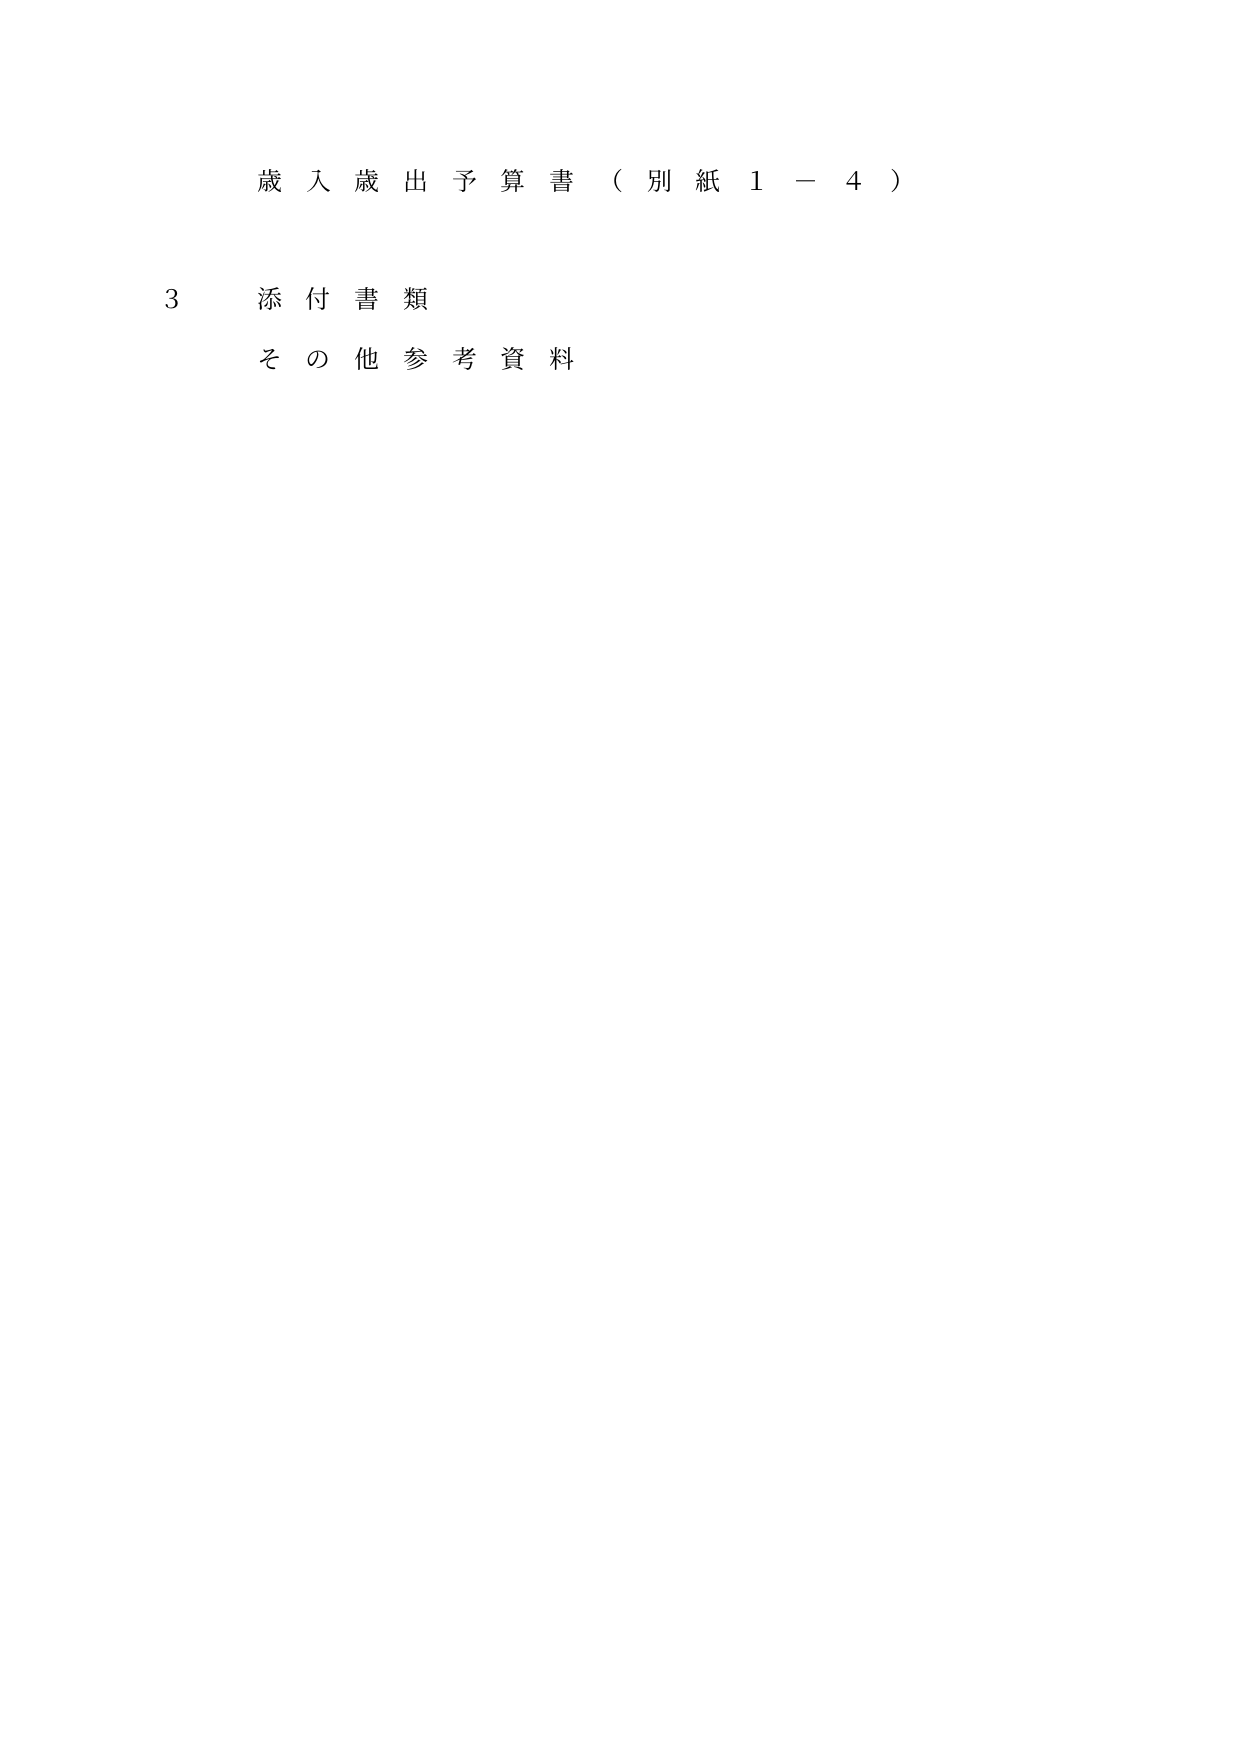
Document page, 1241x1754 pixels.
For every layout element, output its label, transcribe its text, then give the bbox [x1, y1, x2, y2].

text ３ 添付書類 [159, 268, 1110, 328]
text その他参考資料 [159, 328, 1110, 387]
text 歳入歳出予算書（別紙１－４） [159, 149, 1110, 209]
